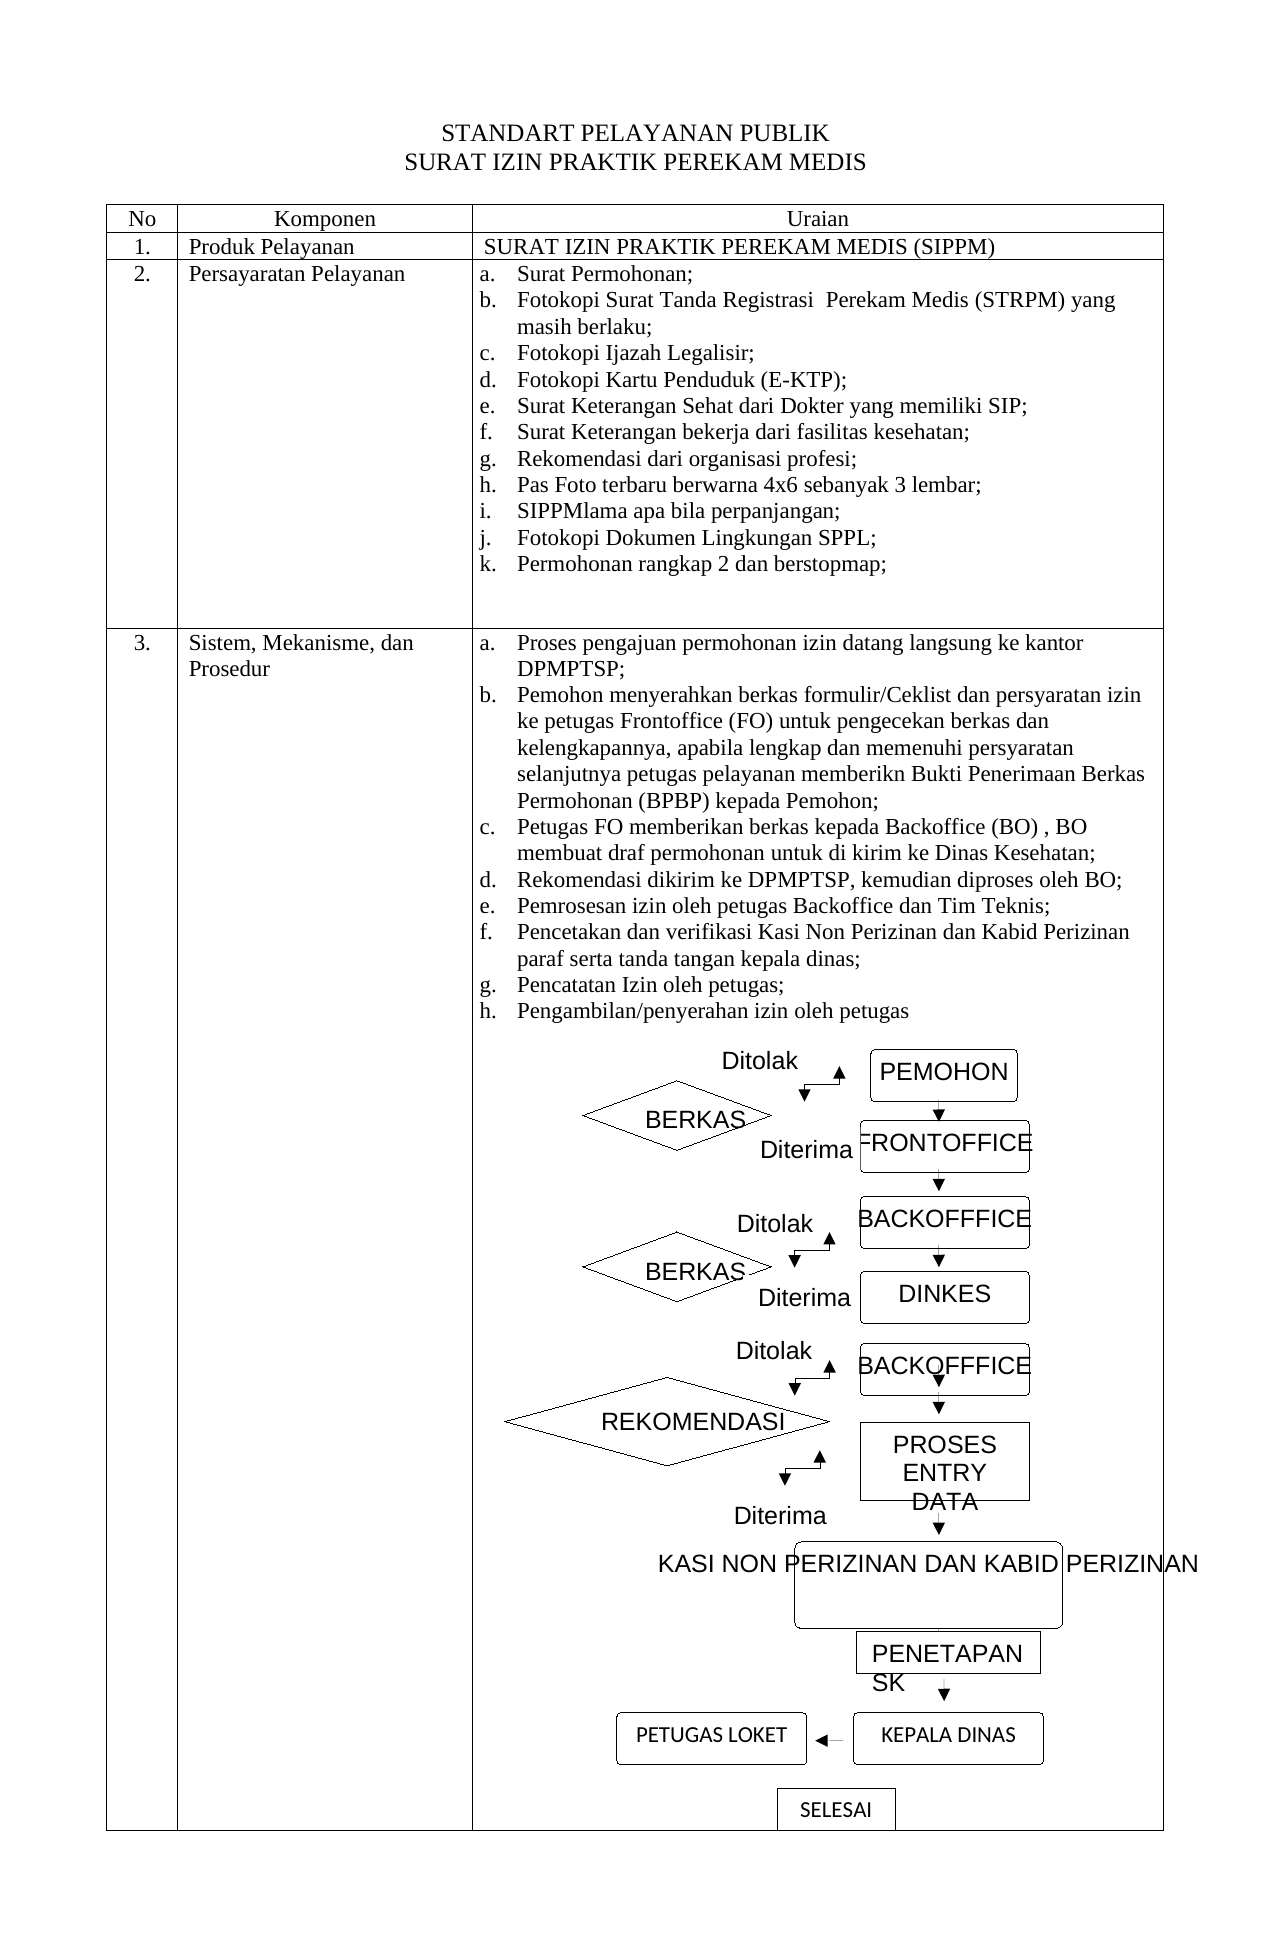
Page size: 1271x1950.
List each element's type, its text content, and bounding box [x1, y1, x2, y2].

table_cell Persayaratan Pelayanan [178, 260, 472, 627]
table_header No [107, 205, 177, 232]
table_cell 1. [107, 233, 177, 259]
table_cell Surat Permohonan; Fotokopi Surat Tanda Registrasi Perekam Medis (STRPM) yang masih berlaku; Fotokopi Ijazah Legalisir; Fotokopi Kartu Penduduk (E-KTP); Surat Keterangan Sehat dari Dokter yang memiliki SIP; Surat Keterangan bekerja dari fasilitas kesehatan; Rekomendasi dari organisasi profesi; Pas Foto terbaru berwarna 4x6 sebanyak 3 lembar; SIPPMlama apa bila perpanjangan; Fotokopi Dokumen Lingkungan SPPL; Permohonan rangkap 2 dan berstopmap; [473, 260, 1163, 627]
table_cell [473, 629, 1163, 1830]
text STANDART PELAYANAN PUBLIK [118, 118, 1153, 147]
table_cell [178, 629, 472, 1830]
table_header Uraian [473, 205, 1163, 232]
table_cell 3. [107, 629, 177, 1830]
table_header Komponen [178, 205, 472, 232]
table_cell SURAT IZIN PRAKTIK PEREKAM MEDIS (SIPPM) [473, 233, 1163, 259]
table_cell Produk Pelayanan [178, 233, 472, 259]
table_cell 2. [107, 260, 177, 627]
text SURAT IZIN PRAKTIK PEREKAM MEDIS [118, 147, 1153, 176]
